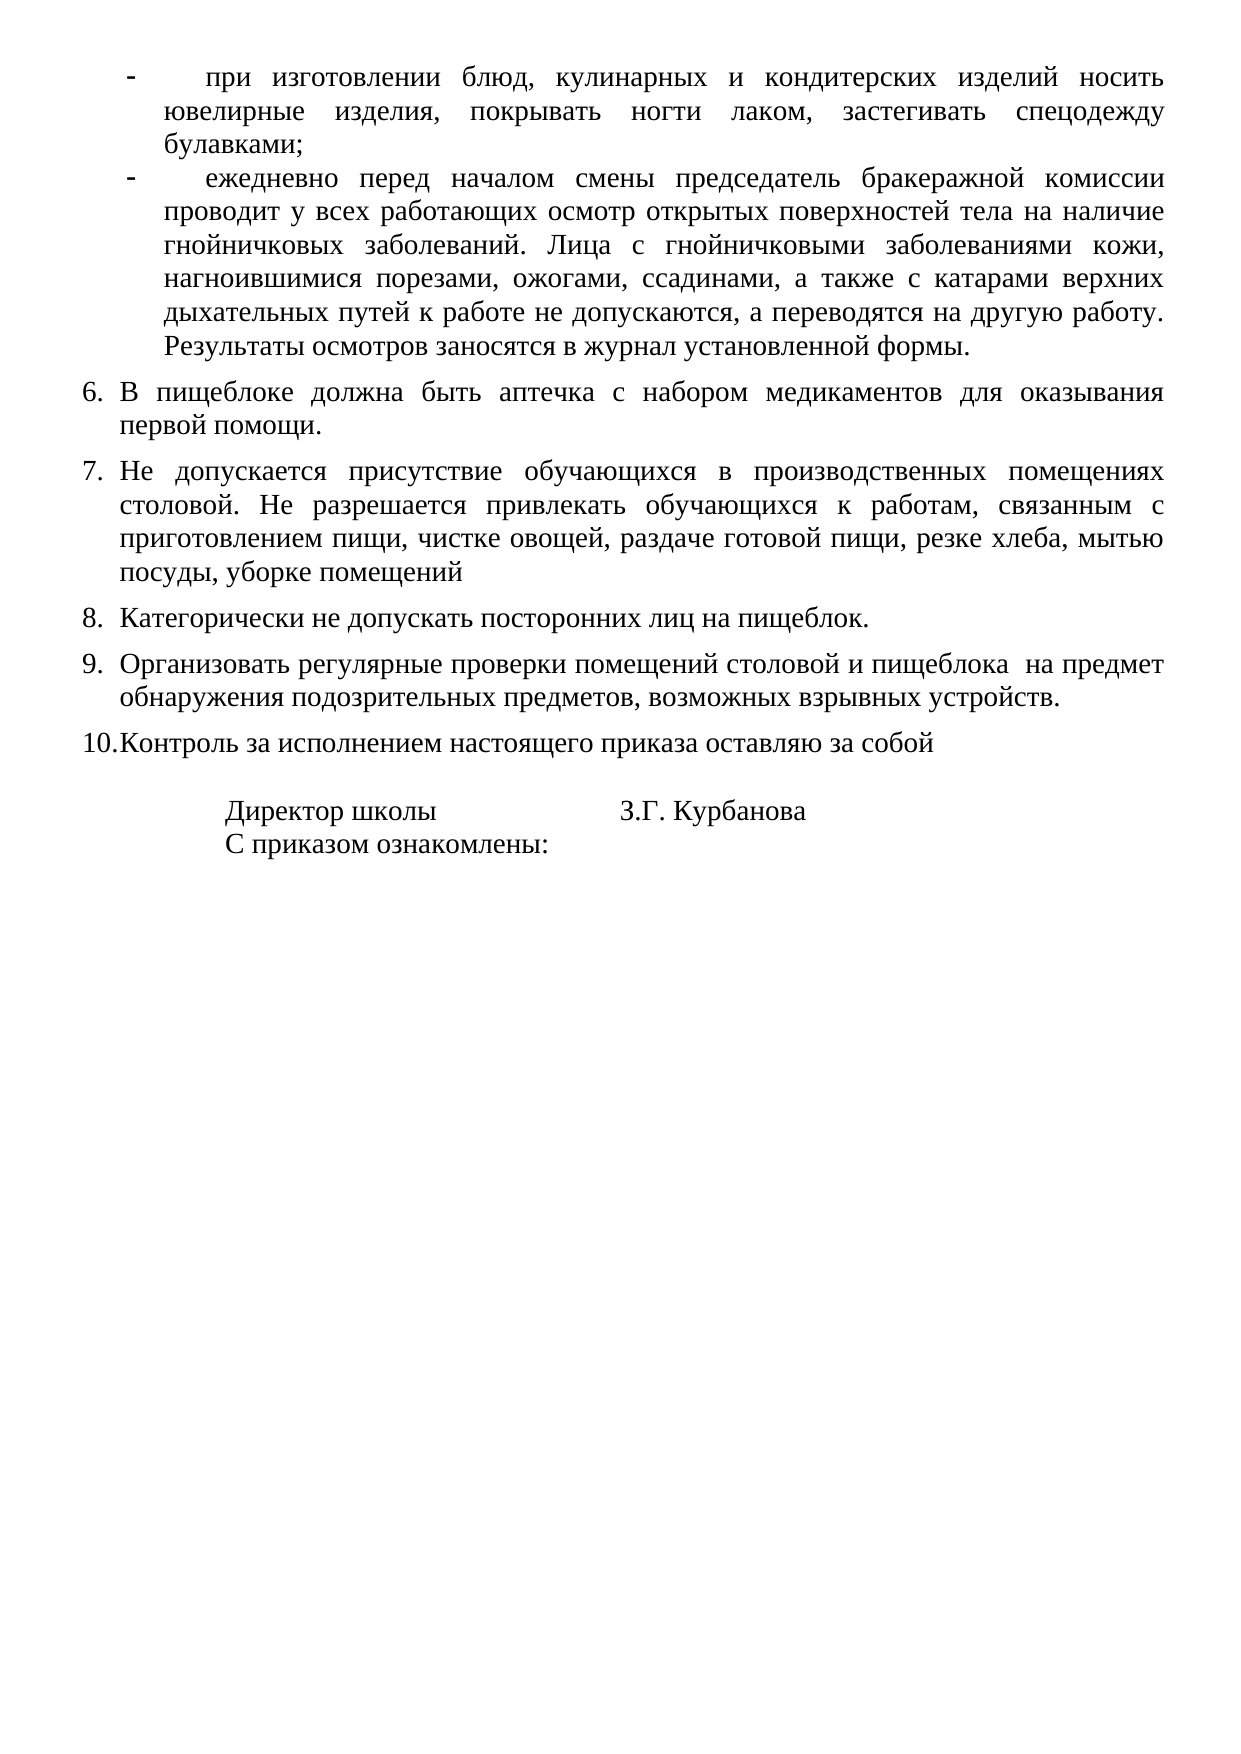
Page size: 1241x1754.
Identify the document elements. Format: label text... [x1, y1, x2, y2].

list Контроль за исполнением настоящего приказа оставляю за собой [82, 726, 1165, 759]
list Организовать регулярные проверки помещений столовой и пищеблока на предмет обнаружения подозрительных предметов, возможных взрывных устройств. [82, 646, 1165, 713]
text С приказом ознакомлены: [150, 826, 1165, 860]
list В пищеблоке должна быть аптечка с набором медикаментов для оказывания первой помощи. [82, 374, 1165, 441]
list Категорически не допускать посторонних лиц на пищеблок. [82, 600, 1165, 633]
list при изготовлении блюд, кулинарных и кондитерских изделий носить ювелирные изделия, покрывать ногти лаком, застегивать спецодежду булавками; [126, 59, 1165, 160]
text Директор школы З.Г. Курбанова [150, 793, 1165, 826]
list ежедневно перед началом смены председатель бракеражной комиссии проводит у всех работающих осмотр открытых поверхностей тела на наличие гнойничковых заболеваний. Лица с гнойничковыми заболеваниями кожи, нагноившимися порезами, ожогами, ссадинами, а также с катарами верхних дыхательных путей к работе не допускаются, а переводятся на другую работу. Результаты осмотров заносятся в журнал установленной формы. [126, 160, 1165, 361]
list Не допускается присутствие обучающихся в производственных помещениях столовой. Не разрешается привлекать обучающихся к работам, связанным с приготовлением пищи, чистке овощей, раздаче готовой пищи, резке хлеба, мытью посуды, уборке помещений [82, 453, 1165, 587]
